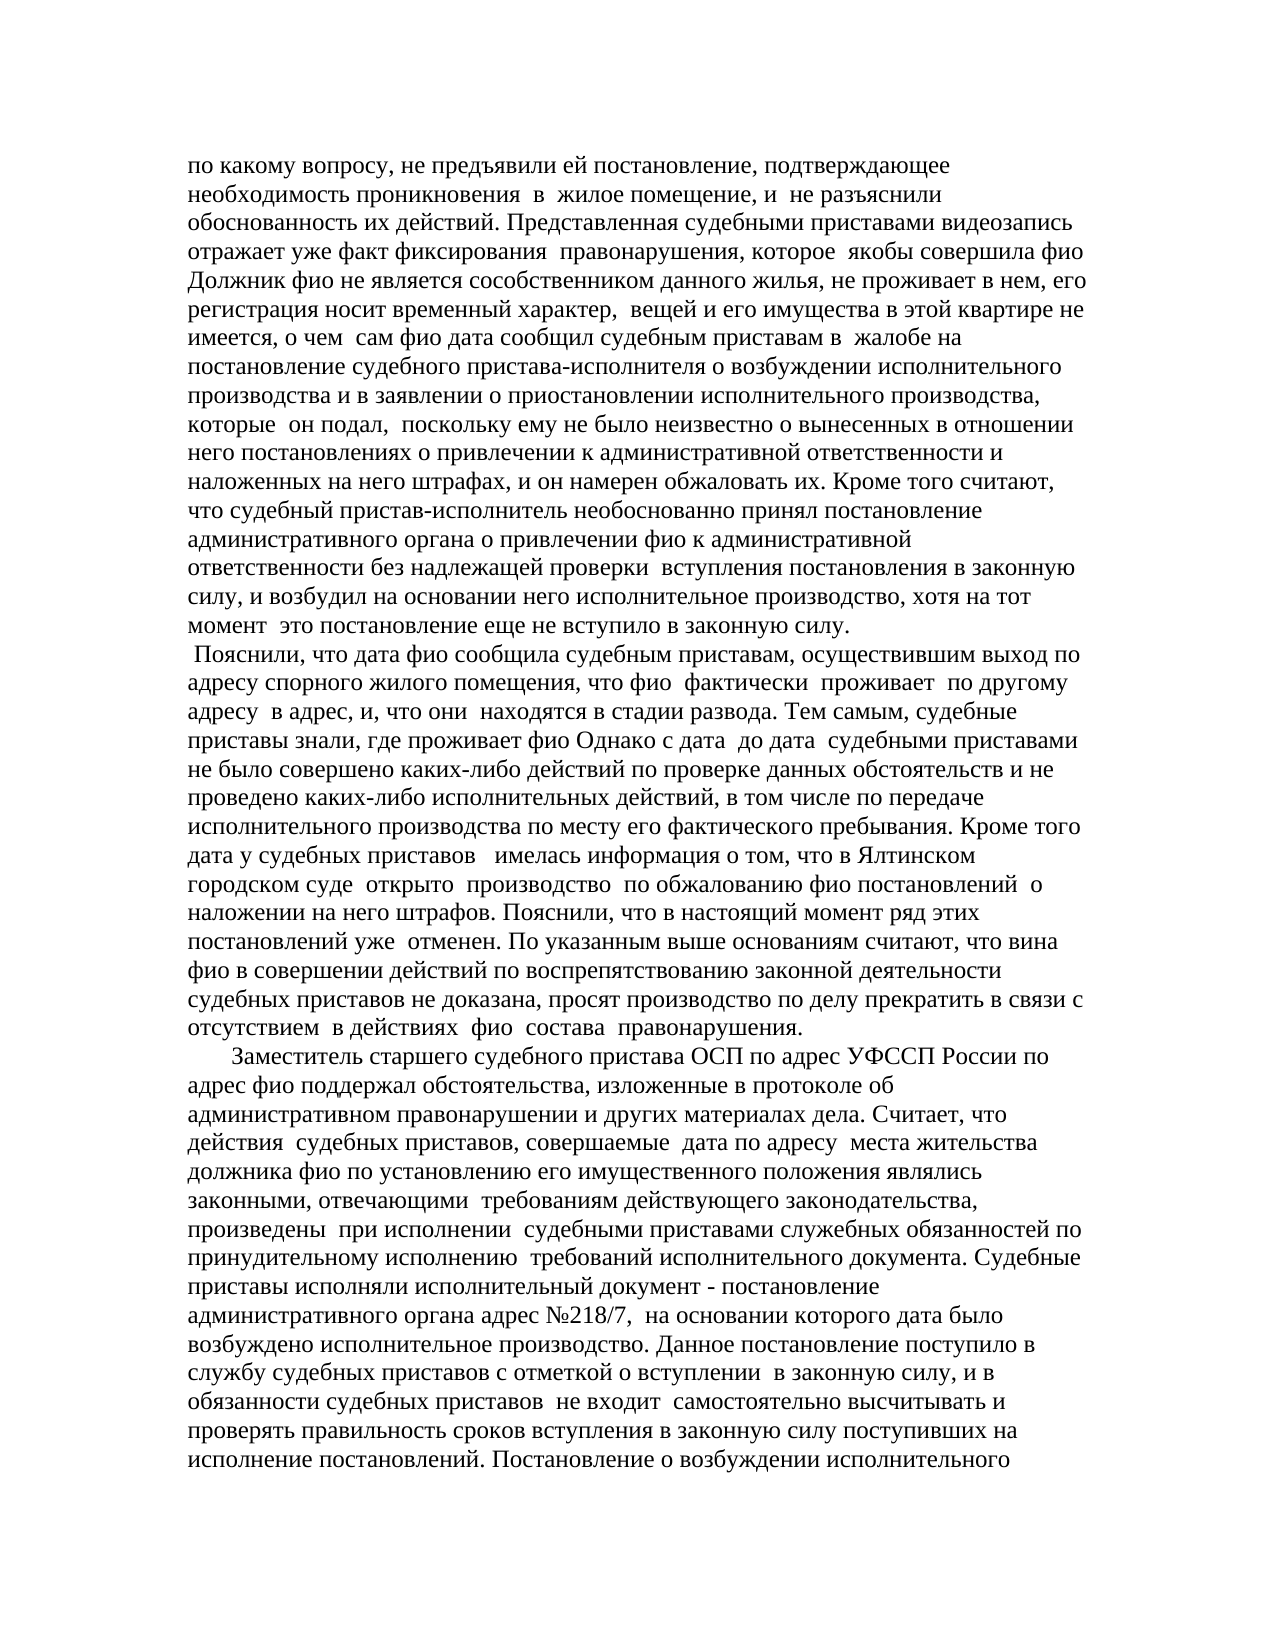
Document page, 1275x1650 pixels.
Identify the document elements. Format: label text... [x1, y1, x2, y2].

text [187, 1041, 1087, 1472]
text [187, 150, 1087, 639]
text Пояснили, что дата фио сообщила судебным приставам, осуществившим выход по адресу спорного жилого помещения, что фио фактически проживает по другому адресу в адрес, и, что они находятся в стадии развода. Тем самым, судебные приставы знали, где проживает фио Однако с дата до дата судебными приставами не было совершено каких-либо действий по проверке данных обстоятельств и не проведено каких-либо исполнительных действий, в том числе по передаче исполнительного производства по месту его фактического пребывания. Кроме того дата у судебных приставов имелась информация о том, что в Ялтинском городском суде открыто производство по обжалованию фио постановлений о наложении на него штрафов. Пояснили, что в настоящий момент ряд этих постановлений уже отменен. По указанным выше основаниям считают, что вина фио в совершении действий по воспрепятствованию законной деятельности судебных приставов не доказана, просят производство по делу прекратить в связи с отсутствием в действиях фио состава правонарушения. [187, 639, 1087, 1041]
